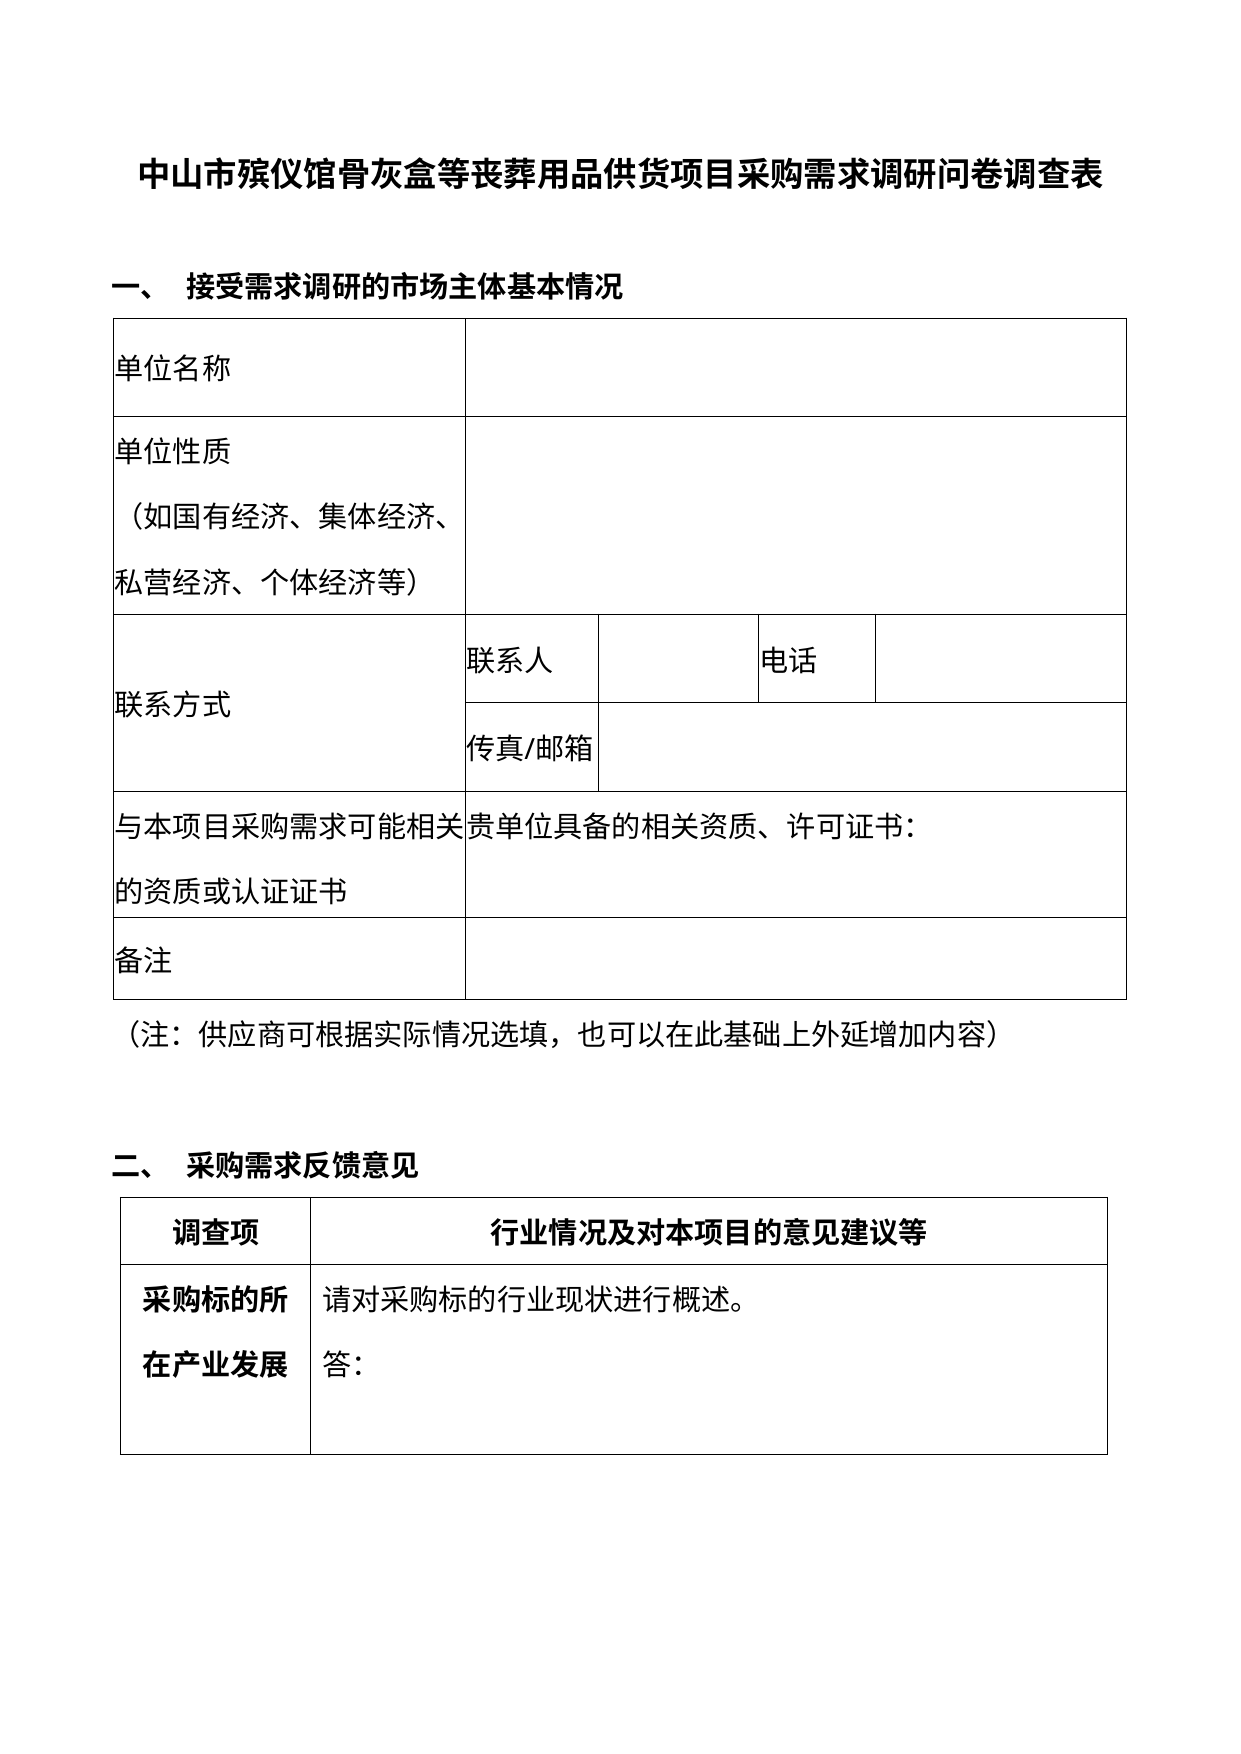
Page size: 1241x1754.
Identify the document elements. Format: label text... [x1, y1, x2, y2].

table_cell 贵单位具备的相关资质、许可证书： [466, 792, 1126, 917]
list 采购需求反馈意见 [111, 1131, 1129, 1197]
table_cell [599, 703, 1126, 791]
table_cell 与本项目采购需求可能相关的资质或认证证书 [114, 792, 465, 917]
table_header 单位名称 [114, 319, 465, 416]
text 中山市殡仪馆骨灰盒等丧葬用品供货项目采购需求调研问卷调查表 [111, 139, 1129, 204]
table_cell [599, 615, 758, 702]
table_cell 单位性质 （如国有经济、集体经济、私营经济、个体经济等） [114, 417, 465, 613]
text （注：供应商可根据实际情况选填，也可以在此基础上外延增加内容） [111, 1000, 1129, 1066]
table_header [466, 319, 1126, 416]
table_cell 联系方式 [114, 615, 465, 791]
table_cell 备注 [114, 918, 465, 999]
list 接受需求调研的市场主体基本情况 [111, 252, 1129, 318]
table_cell 联系人 [466, 615, 598, 702]
table_cell 请对采购标的行业现状进行概述。 答： [311, 1265, 1107, 1454]
table_cell [876, 615, 1126, 702]
table_cell 采购标的所在产业发展情况 [121, 1265, 310, 1454]
table_cell [466, 918, 1126, 999]
table_header 行业情况及对本项目的意见建议等 [311, 1198, 1107, 1263]
table_cell 电话 [759, 615, 875, 702]
table_header 调查项 [121, 1198, 310, 1263]
table_cell [466, 417, 1126, 613]
table_cell 传真/邮箱 [466, 703, 598, 791]
